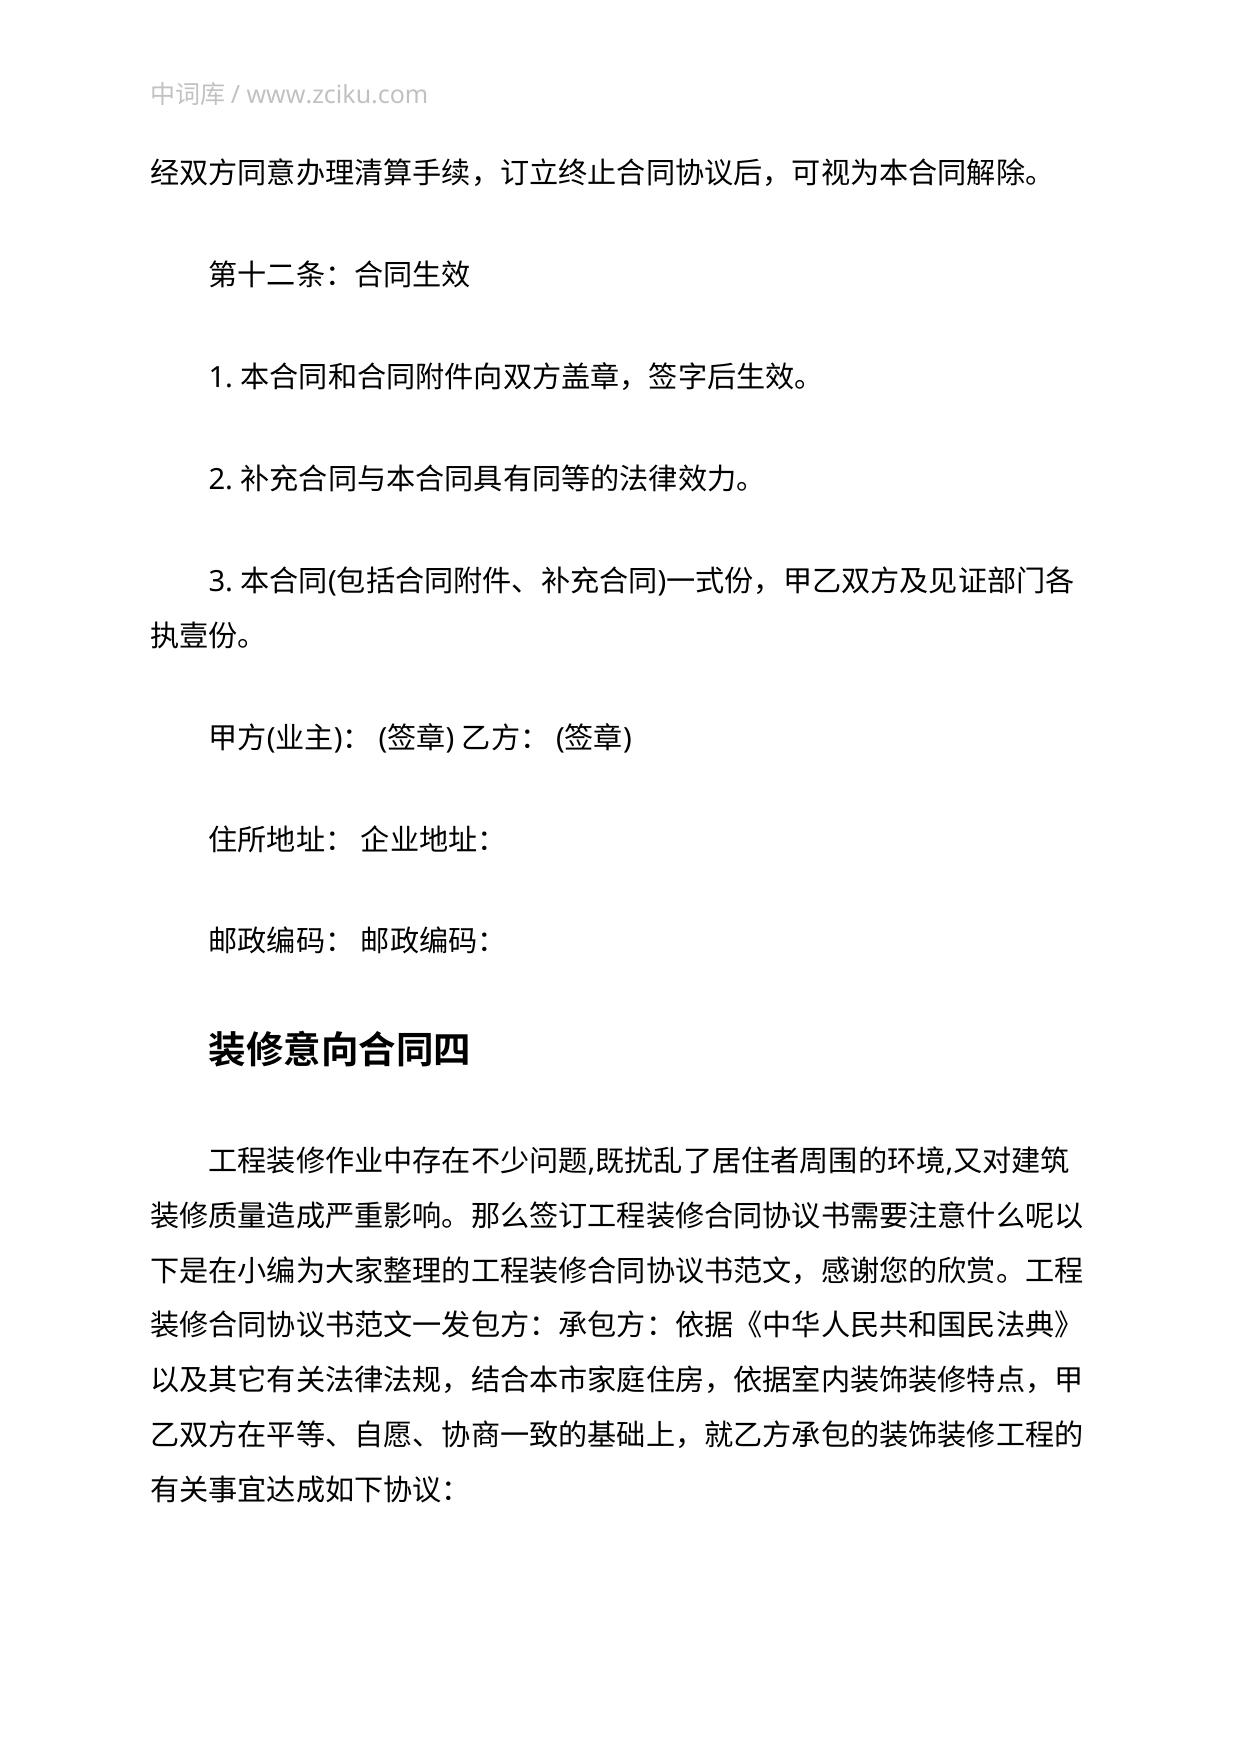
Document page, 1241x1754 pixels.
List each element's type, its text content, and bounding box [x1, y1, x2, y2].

text 第十二条：合同生效 [150, 252, 1090, 294]
text 邮政编码： 邮政编码： [150, 918, 1090, 960]
text 住所地址： 企业地址： [150, 816, 1090, 858]
text 工程装修作业中存在不少问题,既扰乱了居住者周围的环境,又对建筑装修质量造成严重影响。那么签订工程装修合同协议书需要注意什么呢以下是在小编为大家整理的工程装修合同协议书范文，感谢您的欣赏。工程装修合同协议书范文一发包方：承包方：依据《中华人民共和国民法典》以及其它有关法律法规，结合本市家庭住房，依据室内装饰装修特点，甲乙双方在平等、自愿、协商一致的基础上，就乙方承包的装饰装修工程的有关事宜达成如下协议： [150, 1137, 1090, 1509]
text 装修意向合同四 [150, 1020, 1090, 1074]
text 2. 补充合同与本合同具有同等的法律效力。 [150, 456, 1090, 498]
text 1. 本合同和合同附件向双方盖章，签字后生效。 [150, 353, 1090, 396]
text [150, 150, 1090, 192]
text 甲方(业主)： (签章) 乙方： (签章) [150, 714, 1090, 757]
text 3. 本合同(包括合同附件、补充合同)一式份，甲乙双方及见证部门各执壹份。 [150, 557, 1090, 655]
